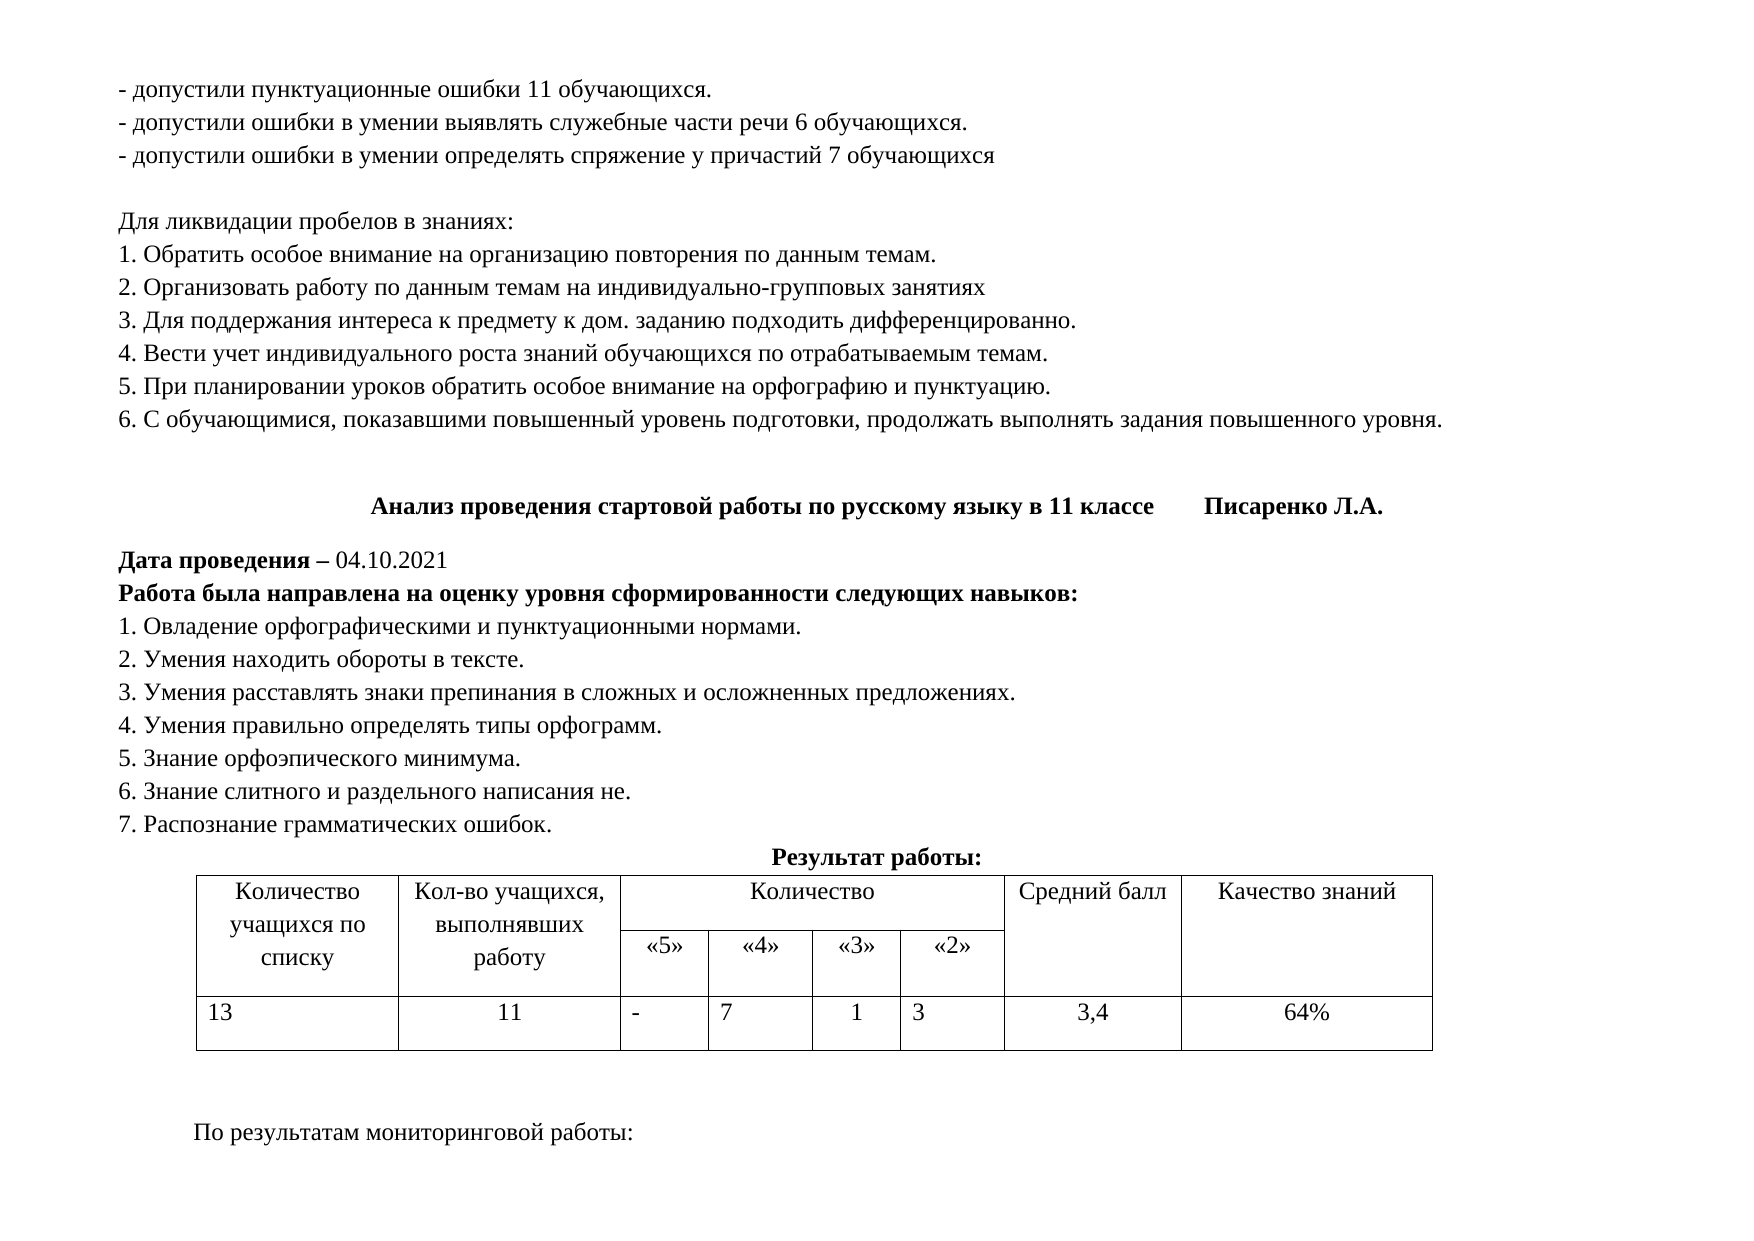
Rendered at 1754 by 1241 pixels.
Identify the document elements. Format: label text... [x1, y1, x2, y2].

text 4. Вести учет индивидуального роста знаний обучающихся по отрабатываемым темам. [118, 338, 1636, 367]
text 2. Умения находить обороты в тексте. [118, 644, 1636, 673]
table_cell 3,4 [1005, 997, 1181, 1050]
table_cell 1 [813, 997, 900, 1050]
text 2. Организовать работу по данным темам на индивидуально-групповых занятиях [118, 272, 1636, 301]
text - допустили пунктуационные ошибки 11 обучающихся. [118, 74, 1636, 103]
table_cell 11 [399, 997, 620, 1050]
table_header Кол-во учащихся, выполнявших работу [399, 876, 620, 996]
text 5. Знание орфоэпического минимума. [118, 743, 1636, 772]
text 6. Знание слитного и раздельного написания не. [118, 776, 1636, 805]
table_cell - [621, 997, 708, 1050]
text 7. Распознание грамматических ошибок. [118, 809, 1636, 838]
table_header Качество знаний [1182, 876, 1432, 996]
text 3. Для поддержания интереса к предмету к дом. заданию подходить дифференцированно. [118, 305, 1636, 334]
text Анализ проведения стартовой работы по русскому языку в 11 классе Писаренко Л.А. [118, 491, 1636, 520]
table_header Количество учащихся по списку [197, 876, 398, 996]
text - допустили ошибки в умении определять спряжение у причастий 7 обучающихся [118, 140, 1636, 169]
table_header Количество [621, 876, 1004, 929]
text По результатам мониторинговой работы: [193, 1117, 1636, 1146]
table_cell 3 [901, 997, 1004, 1050]
text Результат работы: [118, 842, 1636, 871]
text 5. При планировании уроков обратить особое внимание на орфографию и пунктуацию. [118, 371, 1636, 400]
table_cell «5» [621, 931, 708, 996]
table_header Средний балл [1005, 876, 1181, 996]
text Дата проведения – 04.10.2021 [118, 545, 1636, 573]
text 1. Обратить особое внимание на организацию повторения по данным темам. [118, 239, 1636, 268]
table_cell 13 [197, 997, 398, 1050]
text 3. Умения расставлять знаки препинания в сложных и осложненных предложениях. [118, 677, 1636, 706]
text Работа была направлена на оценку уровня сформированности следующих навыков: [118, 578, 1636, 607]
text 6. С обучающимися, показавшими повышенный уровень подготовки, продолжать выполнять задания повышенного уровня. [118, 404, 1636, 433]
table_cell 7 [709, 997, 812, 1050]
table_cell «4» [709, 931, 812, 996]
text 4. Умения правильно определять типы орфограмм. [118, 710, 1636, 739]
text - допустили ошибки в умении выявлять служебные части речи 6 обучающихся. [118, 107, 1636, 136]
text Для ликвидации пробелов в знаниях: [118, 206, 1636, 235]
text 1. Овладение орфографическими и пунктуационными нормами. [118, 611, 1636, 639]
table_cell «3» [813, 931, 900, 996]
table_cell 64% [1182, 997, 1432, 1050]
table_cell «2» [901, 931, 1004, 996]
